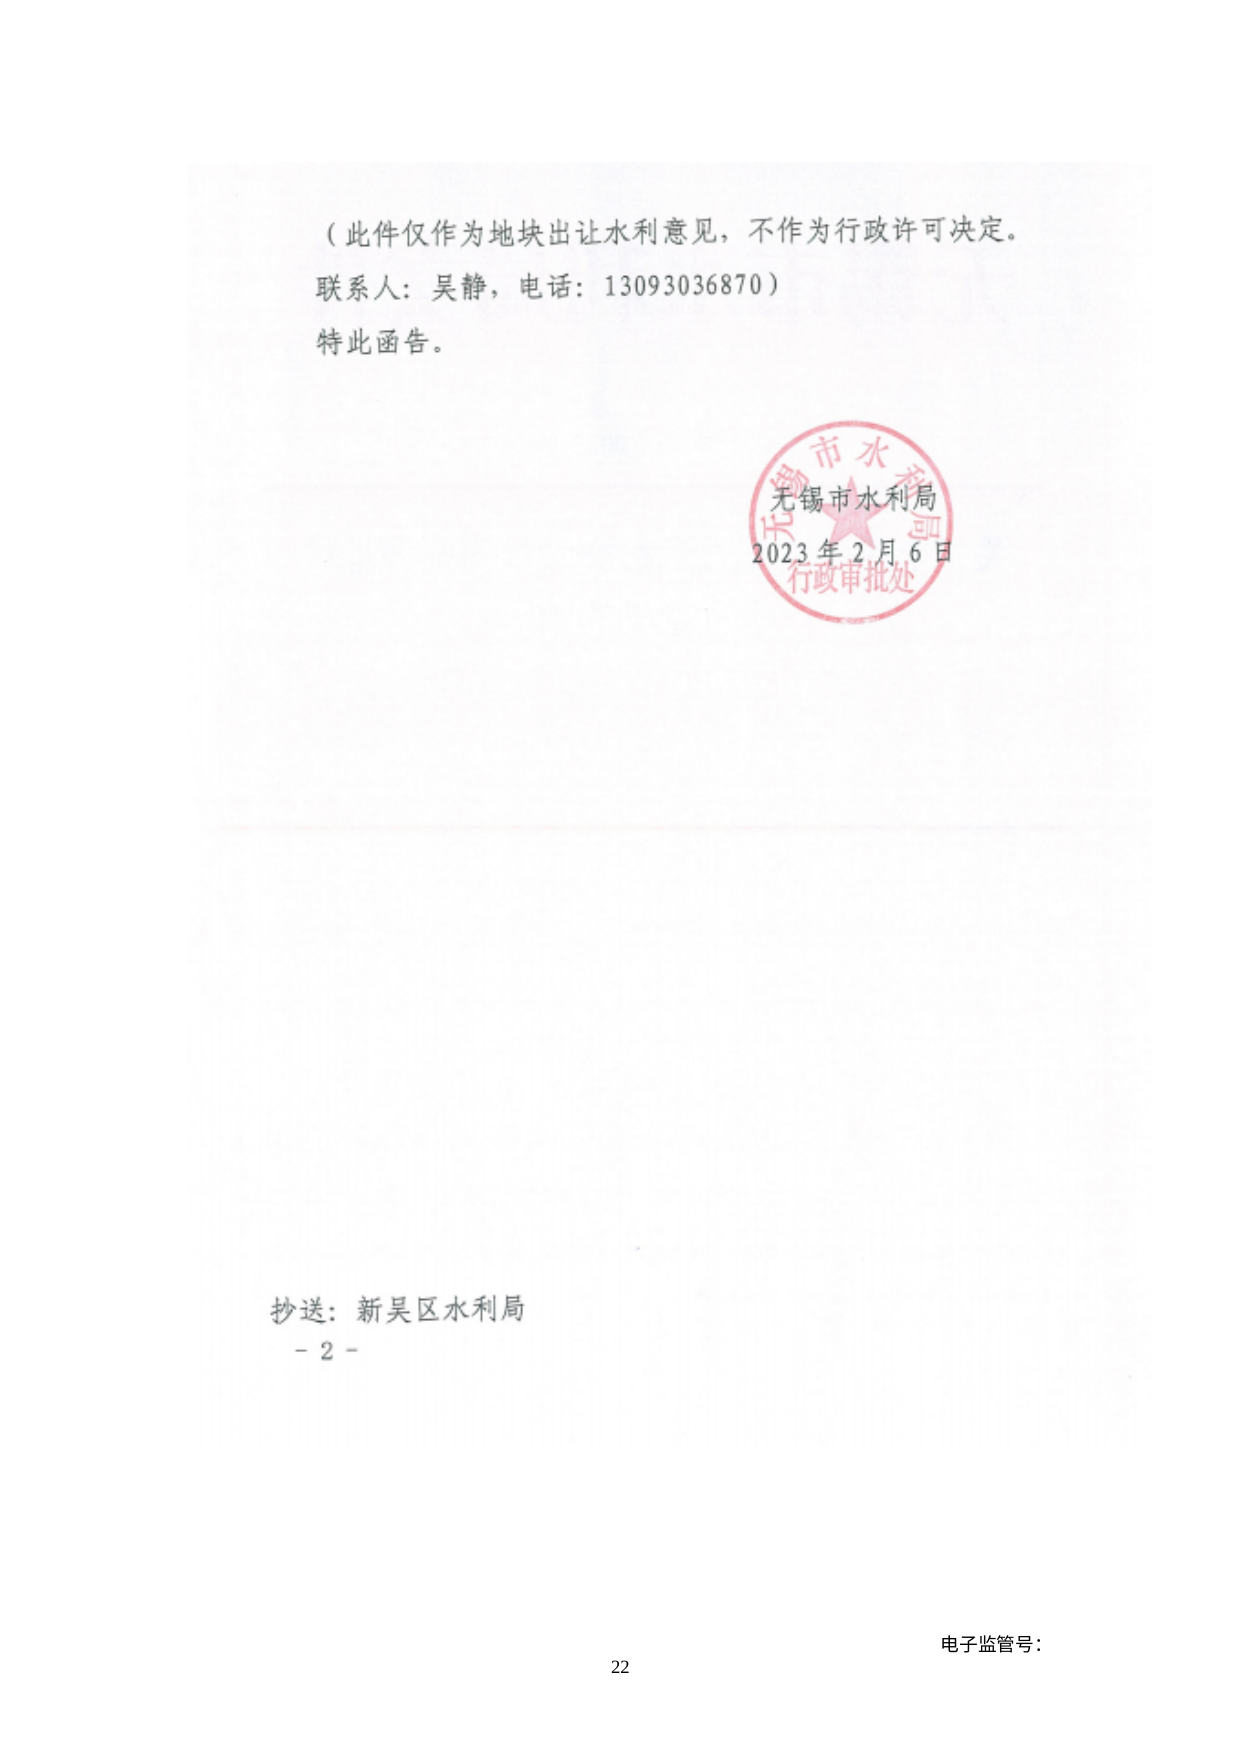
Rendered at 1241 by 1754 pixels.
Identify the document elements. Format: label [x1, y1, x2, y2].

picture [187, 162, 1153, 1447]
